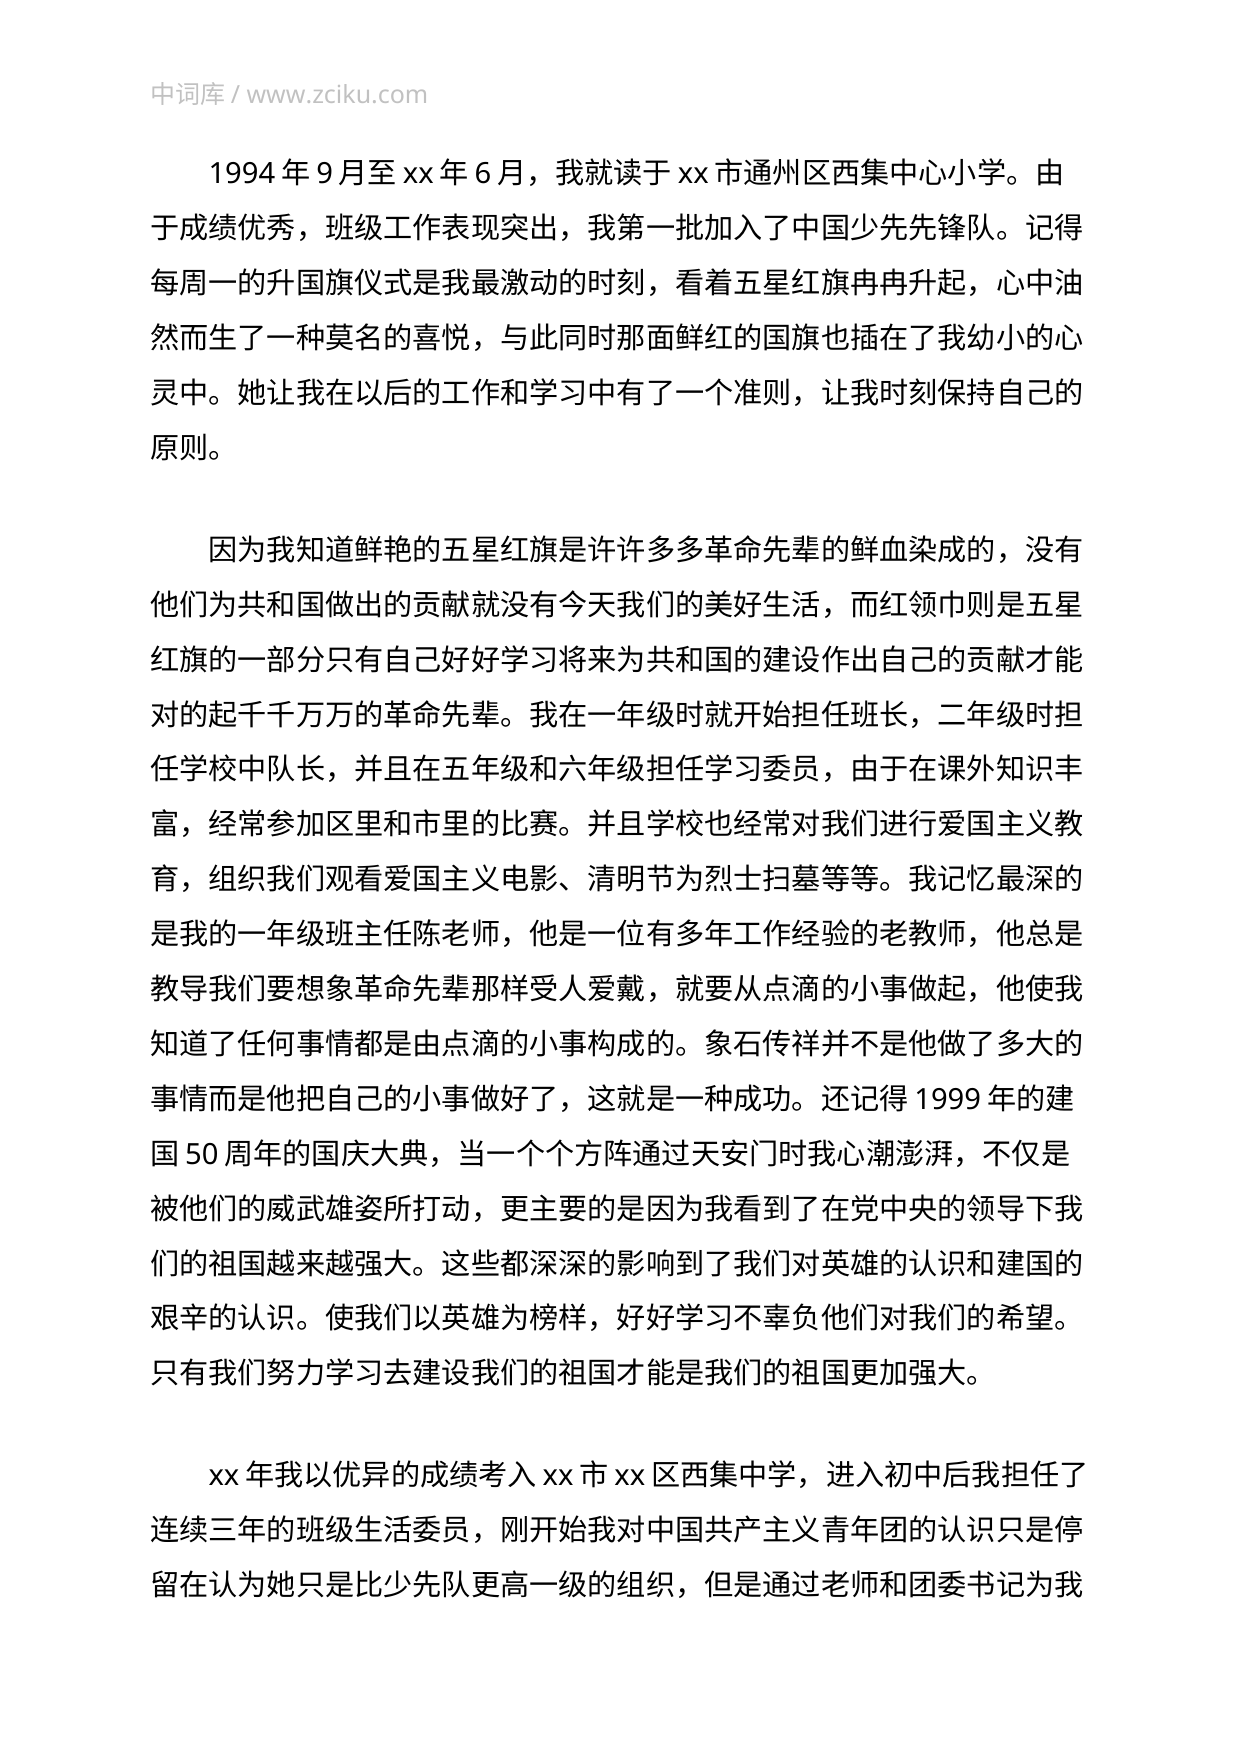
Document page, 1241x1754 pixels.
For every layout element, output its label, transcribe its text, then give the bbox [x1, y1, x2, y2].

text 1994年9月至xx年6月，我就读于xx市通州区西集中心小学。由于成绩优秀，班级工作表现突出，我第一批加入了中国少先先锋队。记得每周一的升国旗仪式是我最激动的时刻，看着五星红旗冉冉升起，心中油然而生了一种莫名的喜悦，与此同时那面鲜红的国旗也插在了我幼小的心灵中。她让我在以后的工作和学习中有了一个准则，让我时刻保持自己的原则。 [150, 150, 1090, 467]
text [150, 1452, 1090, 1604]
text 因为我知道鲜艳的五星红旗是许许多多革命先辈的鲜血染成的，没有他们为共和国做出的贡献就没有今天我们的美好生活，而红领巾则是五星红旗的一部分只有自己好好学习将来为共和国的建设作出自己的贡献才能对的起千千万万的革命先辈。我在一年级时就开始担任班长，二年级时担任学校中队长，并且在五年级和六年级担任学习委员，由于在课外知识丰富，经常参加区里和市里的比赛。并且学校也经常对我们进行爱国主义教育，组织我们观看爱国主义电影、清明节为烈士扫墓等等。我记忆最深的是我的一年级班主任陈老师，他是一位有多年工作经验的老教师，他总是教导我们要想象革命先辈那样受人爱戴，就要从点滴的小事做起，他使我知道了任何事情都是由点滴的小事构成的。象石传祥并不是他做了多大的事情而是他把自己的小事做好了，这就是一种成功。还记得1999年的建国50周年的国庆大典，当一个个方阵通过天安门时我心潮澎湃，不仅是被他们的威武雄姿所打动，更主要的是因为我看到了在党中央的领导下我们的祖国越来越强大。这些都深深的影响到了我们对英雄的认识和建国的艰辛的认识。使我们以英雄为榜样，好好学习不辜负他们对我们的希望。只有我们努力学习去建设我们的祖国才能是我们的祖国更加强大。 [150, 526, 1090, 1392]
